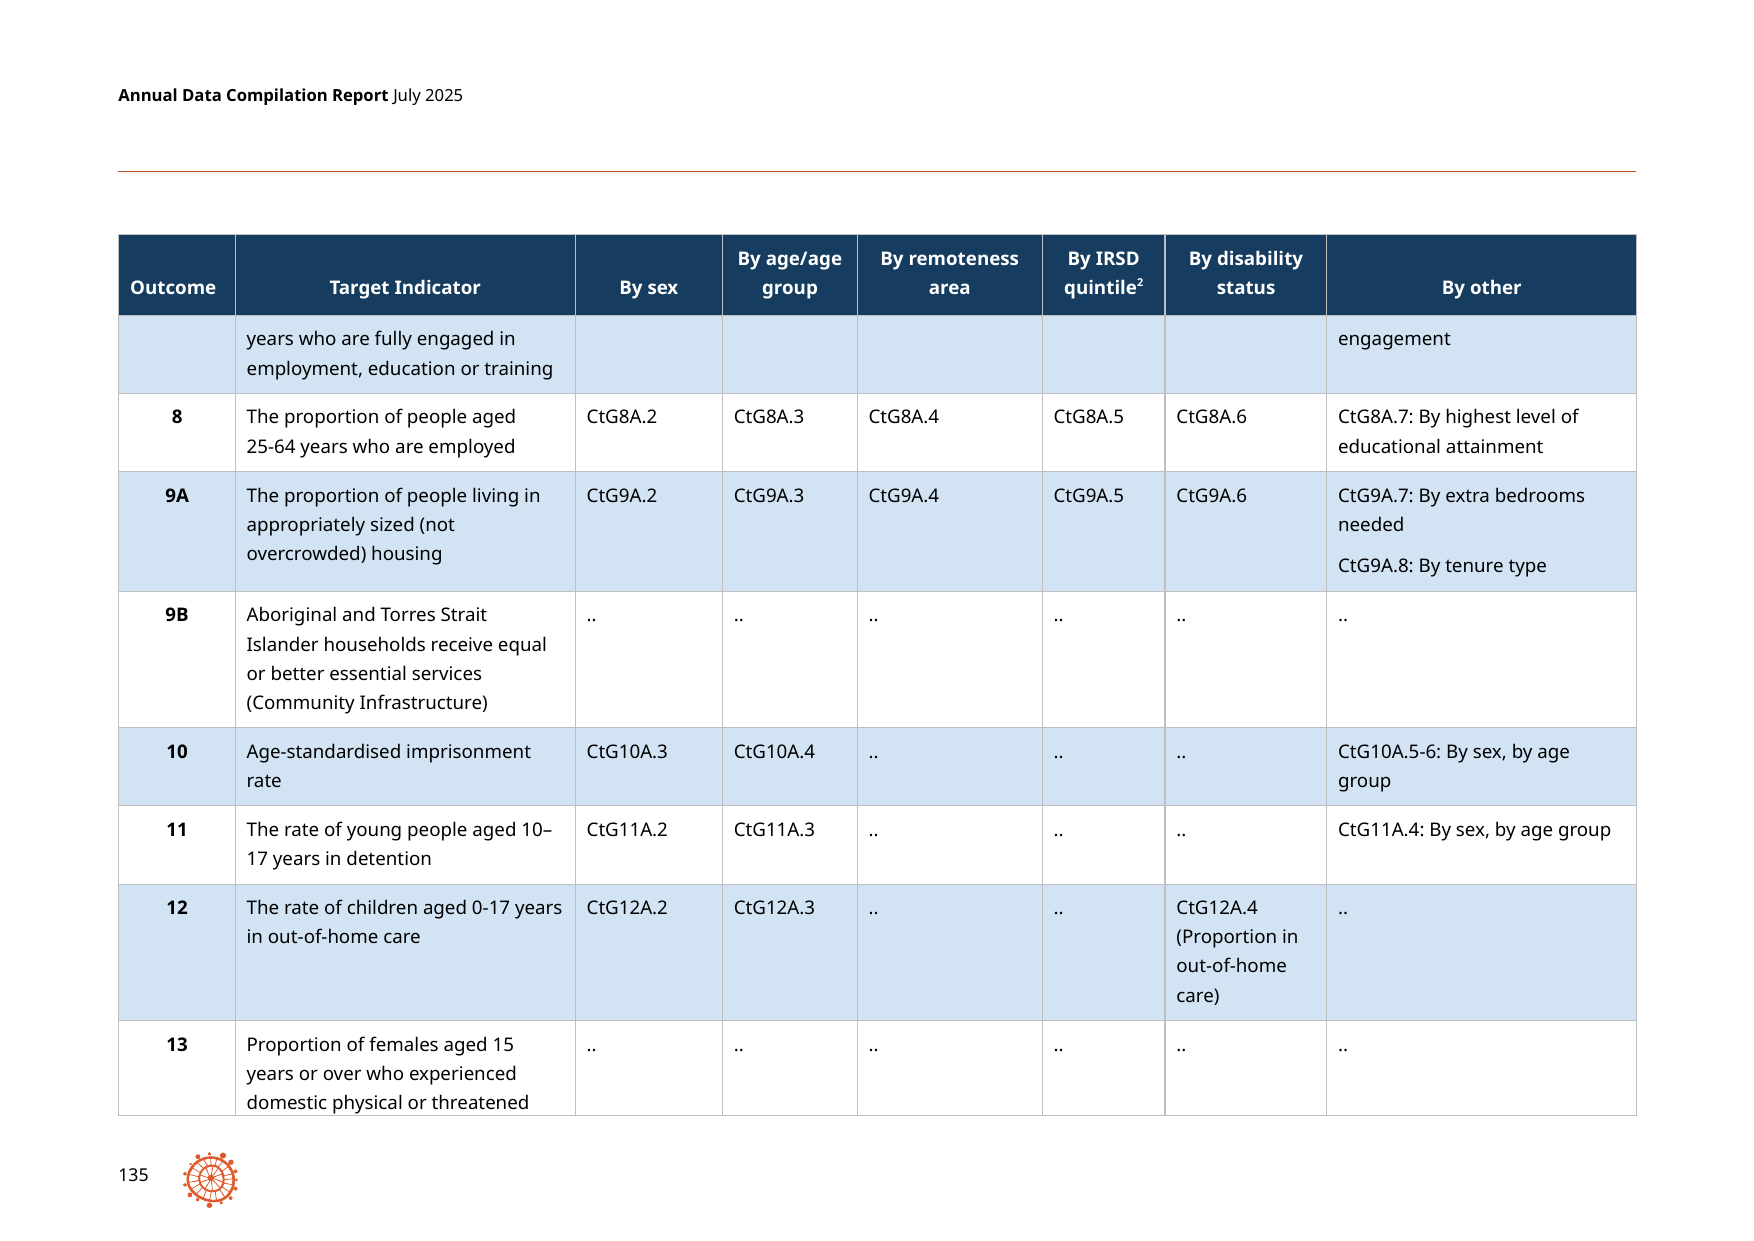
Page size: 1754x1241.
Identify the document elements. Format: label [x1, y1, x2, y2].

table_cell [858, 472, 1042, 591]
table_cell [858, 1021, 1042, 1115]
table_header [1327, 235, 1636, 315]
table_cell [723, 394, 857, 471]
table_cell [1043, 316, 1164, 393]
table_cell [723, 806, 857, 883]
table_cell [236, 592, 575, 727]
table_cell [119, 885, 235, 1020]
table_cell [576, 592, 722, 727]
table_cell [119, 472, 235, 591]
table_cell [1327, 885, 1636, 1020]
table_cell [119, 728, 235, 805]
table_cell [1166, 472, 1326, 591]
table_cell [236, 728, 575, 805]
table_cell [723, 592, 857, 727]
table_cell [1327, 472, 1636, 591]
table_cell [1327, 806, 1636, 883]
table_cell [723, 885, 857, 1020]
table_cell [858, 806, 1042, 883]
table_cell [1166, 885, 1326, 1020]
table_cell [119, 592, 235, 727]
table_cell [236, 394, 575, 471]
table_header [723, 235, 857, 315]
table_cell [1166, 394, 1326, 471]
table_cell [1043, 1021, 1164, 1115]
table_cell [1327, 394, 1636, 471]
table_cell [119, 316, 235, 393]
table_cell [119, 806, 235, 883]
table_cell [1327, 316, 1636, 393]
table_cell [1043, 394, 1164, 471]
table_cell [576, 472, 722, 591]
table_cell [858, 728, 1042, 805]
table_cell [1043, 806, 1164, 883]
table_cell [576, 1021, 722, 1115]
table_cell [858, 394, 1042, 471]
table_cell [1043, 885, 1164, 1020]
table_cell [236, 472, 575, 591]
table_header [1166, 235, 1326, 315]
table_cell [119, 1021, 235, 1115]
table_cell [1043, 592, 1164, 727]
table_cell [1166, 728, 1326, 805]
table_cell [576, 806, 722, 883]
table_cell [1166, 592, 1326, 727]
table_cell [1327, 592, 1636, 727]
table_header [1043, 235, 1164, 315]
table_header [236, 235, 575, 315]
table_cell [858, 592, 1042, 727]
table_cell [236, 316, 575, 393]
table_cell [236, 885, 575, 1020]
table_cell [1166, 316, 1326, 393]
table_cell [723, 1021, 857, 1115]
picture [183, 1152, 238, 1208]
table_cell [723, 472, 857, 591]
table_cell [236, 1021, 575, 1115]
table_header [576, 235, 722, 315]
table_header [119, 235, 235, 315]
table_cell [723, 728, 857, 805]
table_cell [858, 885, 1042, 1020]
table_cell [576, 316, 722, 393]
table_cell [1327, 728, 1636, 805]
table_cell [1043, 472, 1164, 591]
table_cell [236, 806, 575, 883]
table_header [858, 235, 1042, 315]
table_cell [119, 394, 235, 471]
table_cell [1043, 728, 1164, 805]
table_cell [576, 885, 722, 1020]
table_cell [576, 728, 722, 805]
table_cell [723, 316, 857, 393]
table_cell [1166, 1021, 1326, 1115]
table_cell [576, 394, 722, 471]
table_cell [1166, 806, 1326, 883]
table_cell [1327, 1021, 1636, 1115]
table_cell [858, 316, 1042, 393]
